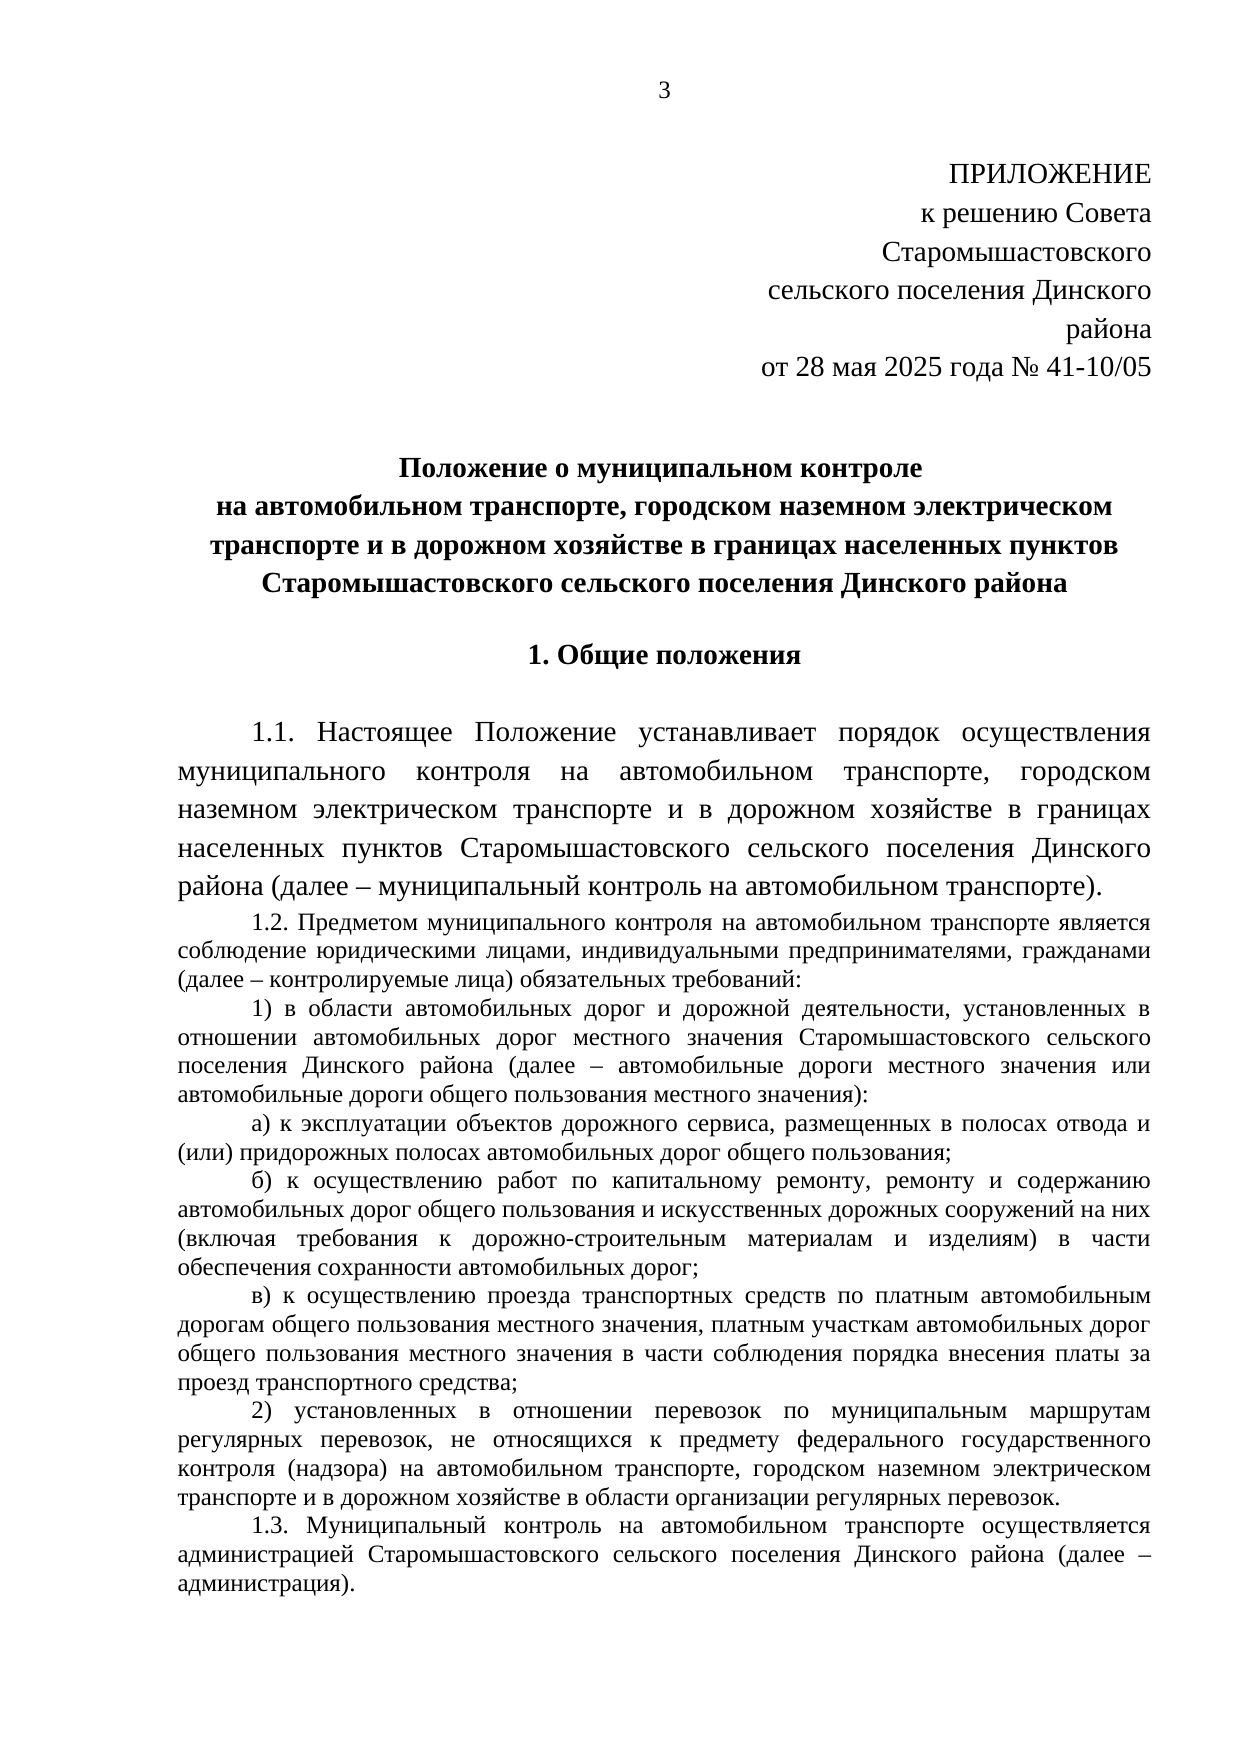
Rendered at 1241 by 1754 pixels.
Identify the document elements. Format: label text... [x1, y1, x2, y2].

text к решению Совета Старомышастовского [177, 195, 1152, 267]
text 1.3. Муниципальный контроль на автомобильном транспорте осуществляется администрацией Старомышастовского сельского поселения Динского района (далее – администрация). [177, 1511, 1152, 1597]
text ПРИЛОЖЕНИЕ [177, 157, 1152, 190]
text 1.1. Настоящее Положение устанавливает порядок осуществления муниципального контроля на автомобильном транспорте, городском наземном электрическом транспорте и в дорожном хозяйстве в границах населенных пунктов Старомышастовского сельского поселения Динского района (далее – муниципальный контроль на автомобильном транспорте). [177, 714, 1152, 902]
text 1. Общие положения [177, 637, 1152, 671]
text б) к осуществлению работ по капитальному ремонту, ремонту и содержанию автомобильных дорог общего пользования и искусственных дорожных сооружений на них (включая требования к дорожно-строительным материалам и изделиям) в части обеспечения сохранности автомобильных дорог; [177, 1166, 1152, 1281]
text сельского поселения Динского района [177, 272, 1152, 344]
text в) к осуществлению проезда транспортных средств по платным автомобильным дорогам общего пользования местного значения, платным участкам автомобильных дорог общего пользования местного значения в части соблюдения порядка внесения платы за проезд транспортного средства; [177, 1281, 1152, 1396]
text 1) в области автомобильных дорог и дорожной деятельности, установленных в отношении автомобильных дорог местного значения Старомышастовского сельского поселения Динского района (далее – автомобильные дороги местного значения или автомобильные дороги общего пользования местного значения): [177, 993, 1152, 1108]
text 2) установленных в отношении перевозок по муниципальным маршрутам регулярных перевозок, не относящихся к предмету федерального государственного контроля (надзора) на автомобильном транспорте, городском наземном электрическом транспорте и в дорожном хозяйстве в области организации регулярных перевозок. [177, 1396, 1152, 1511]
text а) к эксплуатации объектов дорожного сервиса, размещенных в полосах отвода и (или) придорожных полосах автомобильных дорог общего пользования; [177, 1108, 1152, 1166]
text от 28 мая 2025 года № 41-10/05 [177, 349, 1152, 383]
text 1.2. Предметом муниципального контроля на автомобильном транспорте является соблюдение юридическими лицами, индивидуальными предпринимателями, гражданами (далее – контролируемые лица) обязательных требований: [177, 907, 1152, 993]
text Положение о муниципальном контроле на автомобильном транспорте, городском наземном электрическом транспорте и в дорожном хозяйстве в границах населенных пунктов Старомышастовского сельского поселения Динского района [177, 450, 1152, 599]
